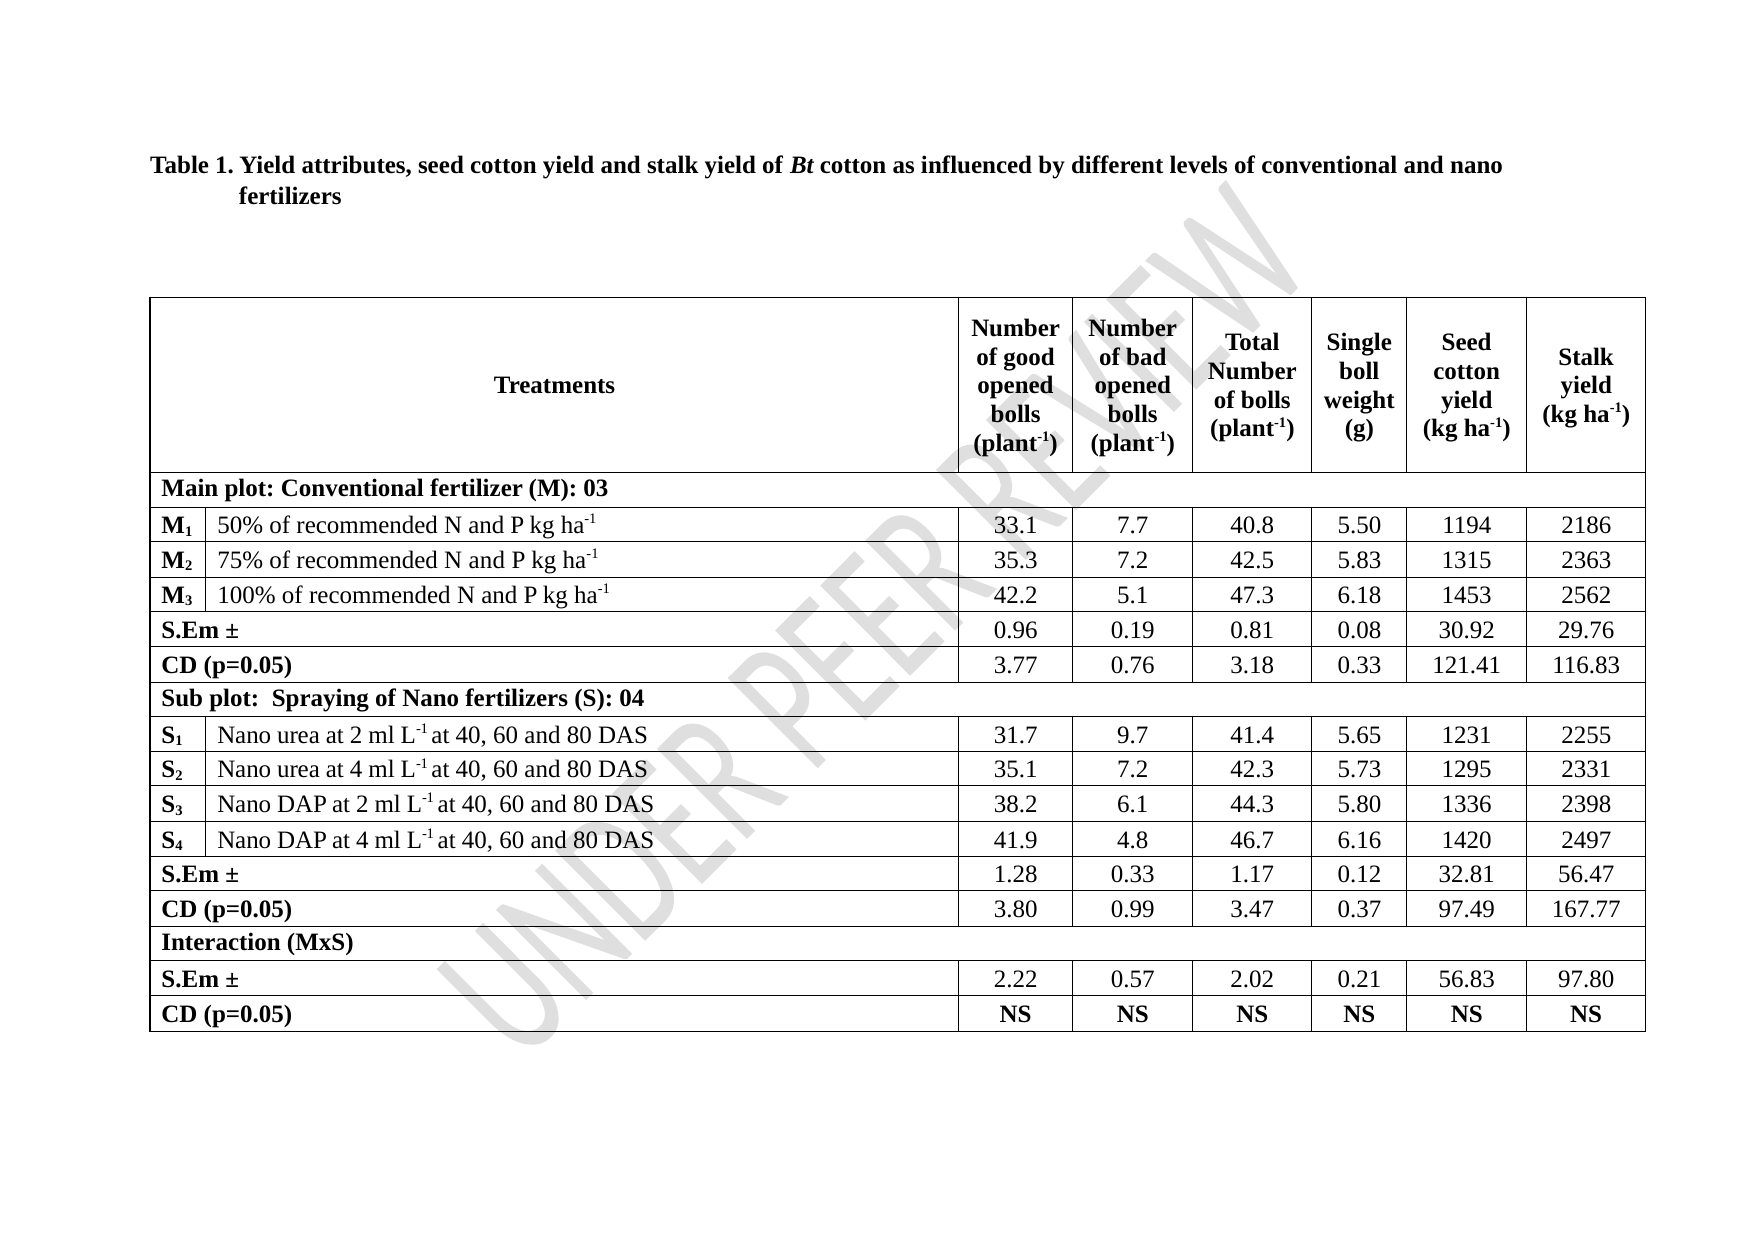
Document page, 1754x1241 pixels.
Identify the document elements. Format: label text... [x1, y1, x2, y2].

table_cell 6.1 [1073, 786, 1192, 821]
table_cell 31.7 [959, 717, 1072, 751]
table_cell NS [959, 996, 1072, 1031]
table_cell 3.18 [1193, 647, 1311, 682]
table_cell 30.92 [1407, 612, 1526, 646]
table_cell 42.2 [959, 578, 1072, 611]
table_cell 1295 [1407, 752, 1526, 785]
table_cell S4 [151, 822, 205, 856]
table_header Number of bad opened bolls (plant-1) [1073, 298, 1192, 472]
table_cell S1 [151, 717, 205, 751]
table_cell S3 [151, 786, 205, 821]
table_cell 46.7 [1193, 822, 1311, 856]
table_cell 7.2 [1073, 542, 1192, 577]
table_cell 56.47 [1527, 857, 1645, 890]
table_cell 50% of recommended N and P kg ha-1 [206, 508, 958, 541]
table_cell 0.21 [1312, 961, 1406, 995]
table_cell 2331 [1527, 752, 1645, 785]
table_cell CD (p=0.05) [151, 996, 958, 1031]
table_cell 0.08 [1312, 612, 1406, 646]
table_cell 0.37 [1312, 891, 1406, 926]
table_cell NS [1193, 996, 1311, 1031]
table_cell 0.96 [959, 612, 1072, 646]
table_cell 5.73 [1312, 752, 1406, 785]
table_cell 5.1 [1073, 578, 1192, 611]
table_cell 2255 [1527, 717, 1645, 751]
table_cell 0.33 [1312, 647, 1406, 682]
table_cell S2 [151, 752, 205, 785]
table_cell 2562 [1527, 578, 1645, 611]
table_cell 116.83 [1527, 647, 1645, 682]
table_cell 0.33 [1073, 857, 1192, 890]
table_cell 2.22 [959, 961, 1072, 995]
table_cell 2.02 [1193, 961, 1311, 995]
table_cell Nano urea at 2 ml L-1 at 40, 60 and 80 DAS [206, 717, 958, 751]
table_cell 121.41 [1407, 647, 1526, 682]
table_cell 3.47 [1193, 891, 1311, 926]
table_cell 97.80 [1527, 961, 1645, 995]
table_cell 0.81 [1193, 612, 1311, 646]
table_cell M2 [151, 542, 205, 577]
table_cell 5.83 [1312, 542, 1406, 577]
table_cell 167.77 [1527, 891, 1645, 926]
table_cell 0.99 [1073, 891, 1192, 926]
table_cell 5.80 [1312, 786, 1406, 821]
table_cell 100% of recommended N and P kg ha-1 [206, 578, 958, 611]
table_cell 42.5 [1193, 542, 1311, 577]
table_cell 1315 [1407, 542, 1526, 577]
table_cell 2363 [1527, 542, 1645, 577]
table_cell 1336 [1407, 786, 1526, 821]
table_cell S.Em ± [151, 612, 958, 646]
table_cell Nano DAP at 2 ml L-1 at 40, 60 and 80 DAS [206, 786, 958, 821]
table_header Treatments [151, 298, 958, 472]
table_cell 38.2 [959, 786, 1072, 821]
table_cell Interaction (MxS) [151, 927, 1645, 960]
table_cell 3.77 [959, 647, 1072, 682]
table_cell 0.76 [1073, 647, 1192, 682]
table_cell M1 [151, 508, 205, 541]
table_cell 35.1 [959, 752, 1072, 785]
table_cell 5.65 [1312, 717, 1406, 751]
table_cell 42.3 [1193, 752, 1311, 785]
table_cell 2497 [1527, 822, 1645, 856]
table_cell 2398 [1527, 786, 1645, 821]
table_header Total Number of bolls (plant-1) [1193, 298, 1311, 472]
table_cell NS [1073, 996, 1192, 1031]
table_cell 7.7 [1073, 508, 1192, 541]
table_cell 1194 [1407, 508, 1526, 541]
table_cell Sub plot: Spraying of Nano fertilizers (S): 04 [151, 683, 1645, 716]
table_cell CD (p=0.05) [151, 647, 958, 682]
table_cell NS [1527, 996, 1645, 1031]
table_header Single boll weight (g) [1312, 298, 1406, 472]
table_cell 41.4 [1193, 717, 1311, 751]
text Table 1. Yield attributes, seed cotton yield and stalk yield of Bt cotton as influenced by different levels of conventional and nano fertilizers [150, 150, 1604, 210]
table_cell 32.81 [1407, 857, 1526, 890]
table_cell 7.2 [1073, 752, 1192, 785]
table_cell 1453 [1407, 578, 1526, 611]
table_cell 2186 [1527, 508, 1645, 541]
table_cell 6.16 [1312, 822, 1406, 856]
table_cell Nano DAP at 4 ml L-1 at 40, 60 and 80 DAS [206, 822, 958, 856]
table_cell 41.9 [959, 822, 1072, 856]
table_cell 1.28 [959, 857, 1072, 890]
table_cell NS [1312, 996, 1406, 1031]
table_cell 0.19 [1073, 612, 1192, 646]
table_cell M3 [151, 578, 205, 611]
table_cell 4.8 [1073, 822, 1192, 856]
table_cell 6.18 [1312, 578, 1406, 611]
table_cell 1231 [1407, 717, 1526, 751]
table_cell 0.12 [1312, 857, 1406, 890]
table_cell 33.1 [959, 508, 1072, 541]
table_cell 1420 [1407, 822, 1526, 856]
table_cell 0.57 [1073, 961, 1192, 995]
table_cell 97.49 [1407, 891, 1526, 926]
table_cell 56.83 [1407, 961, 1526, 995]
table_cell 29.76 [1527, 612, 1645, 646]
table_cell S.Em ± [151, 857, 958, 890]
table_cell 47.3 [1193, 578, 1311, 611]
table_cell 1.17 [1193, 857, 1311, 890]
table_cell 44.3 [1193, 786, 1311, 821]
table_cell 35.3 [959, 542, 1072, 577]
table_cell Nano urea at 4 ml L-1 at 40, 60 and 80 DAS [206, 752, 958, 785]
table_cell 40.8 [1193, 508, 1311, 541]
table_cell 3.80 [959, 891, 1072, 926]
table_header Number of good opened bolls (plant-1) [959, 298, 1072, 472]
table_header Seed cotton yield (kg ha-1) [1407, 298, 1526, 472]
table_cell Main plot: Conventional fertilizer (M): 03 [151, 473, 1645, 507]
table_cell 5.50 [1312, 508, 1406, 541]
table_header Stalk yield (kg ha-1) [1527, 298, 1645, 472]
table_cell S.Em ± [151, 961, 958, 995]
table_cell 75% of recommended N and P kg ha-1 [206, 542, 958, 577]
table_cell 9.7 [1073, 717, 1192, 751]
table_cell CD (p=0.05) [151, 891, 958, 926]
table_cell NS [1407, 996, 1526, 1031]
